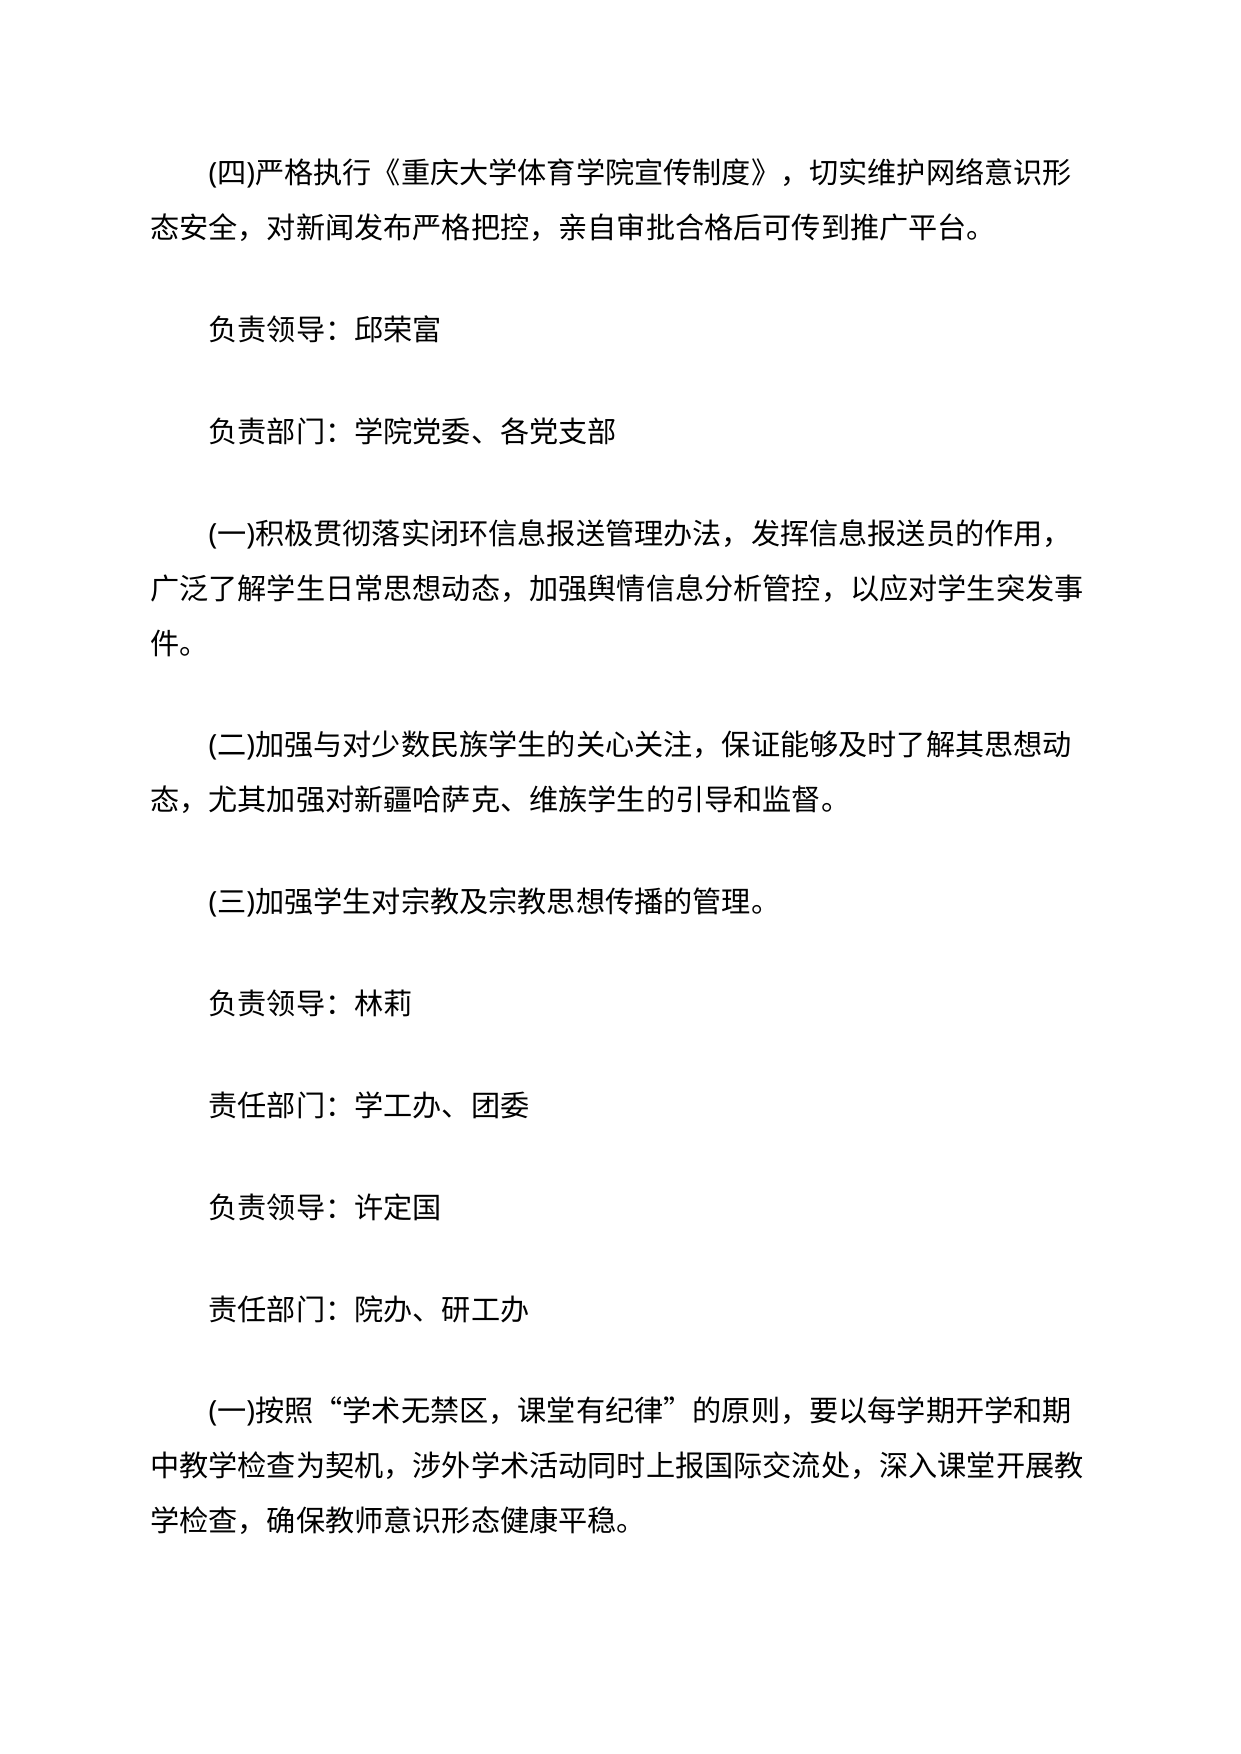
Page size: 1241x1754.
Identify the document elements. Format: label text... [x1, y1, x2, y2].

text 负责部门：学院党委、各党支部 [150, 408, 1090, 451]
text (四)严格执行《重庆大学体育学院宣传制度》，切实维护网络意识形态安全，对新闻发布严格把控，亲自审批合格后可传到推广平台。 [150, 150, 1090, 247]
text (一)按照“学术无禁区，课堂有纪律”的原则，要以每学期开学和期中教学检查为契机，涉外学术活动同时上报国际交流处，深入课堂开展教学检查，确保教师意识形态健康平稳。 [150, 1388, 1090, 1540]
text 负责领导：邱荣富 [150, 307, 1090, 349]
text (二)加强与对少数民族学生的关心关注，保证能够及时了解其思想动态，尤其加强对新疆哈萨克、维族学生的引导和监督。 [150, 722, 1090, 819]
text 负责领导：林莉 [150, 981, 1090, 1023]
text 责任部门：学工办、团委 [150, 1082, 1090, 1125]
text (三)加强学生对宗教及宗教思想传播的管理。 [150, 879, 1090, 921]
text (一)积极贯彻落实闭环信息报送管理办法，发挥信息报送员的作用，广泛了解学生日常思想动态，加强舆情信息分析管控，以应对学生突发事件。 [150, 510, 1090, 662]
text 责任部门：院办、研工办 [150, 1286, 1090, 1328]
text 负责领导：许定国 [150, 1184, 1090, 1227]
